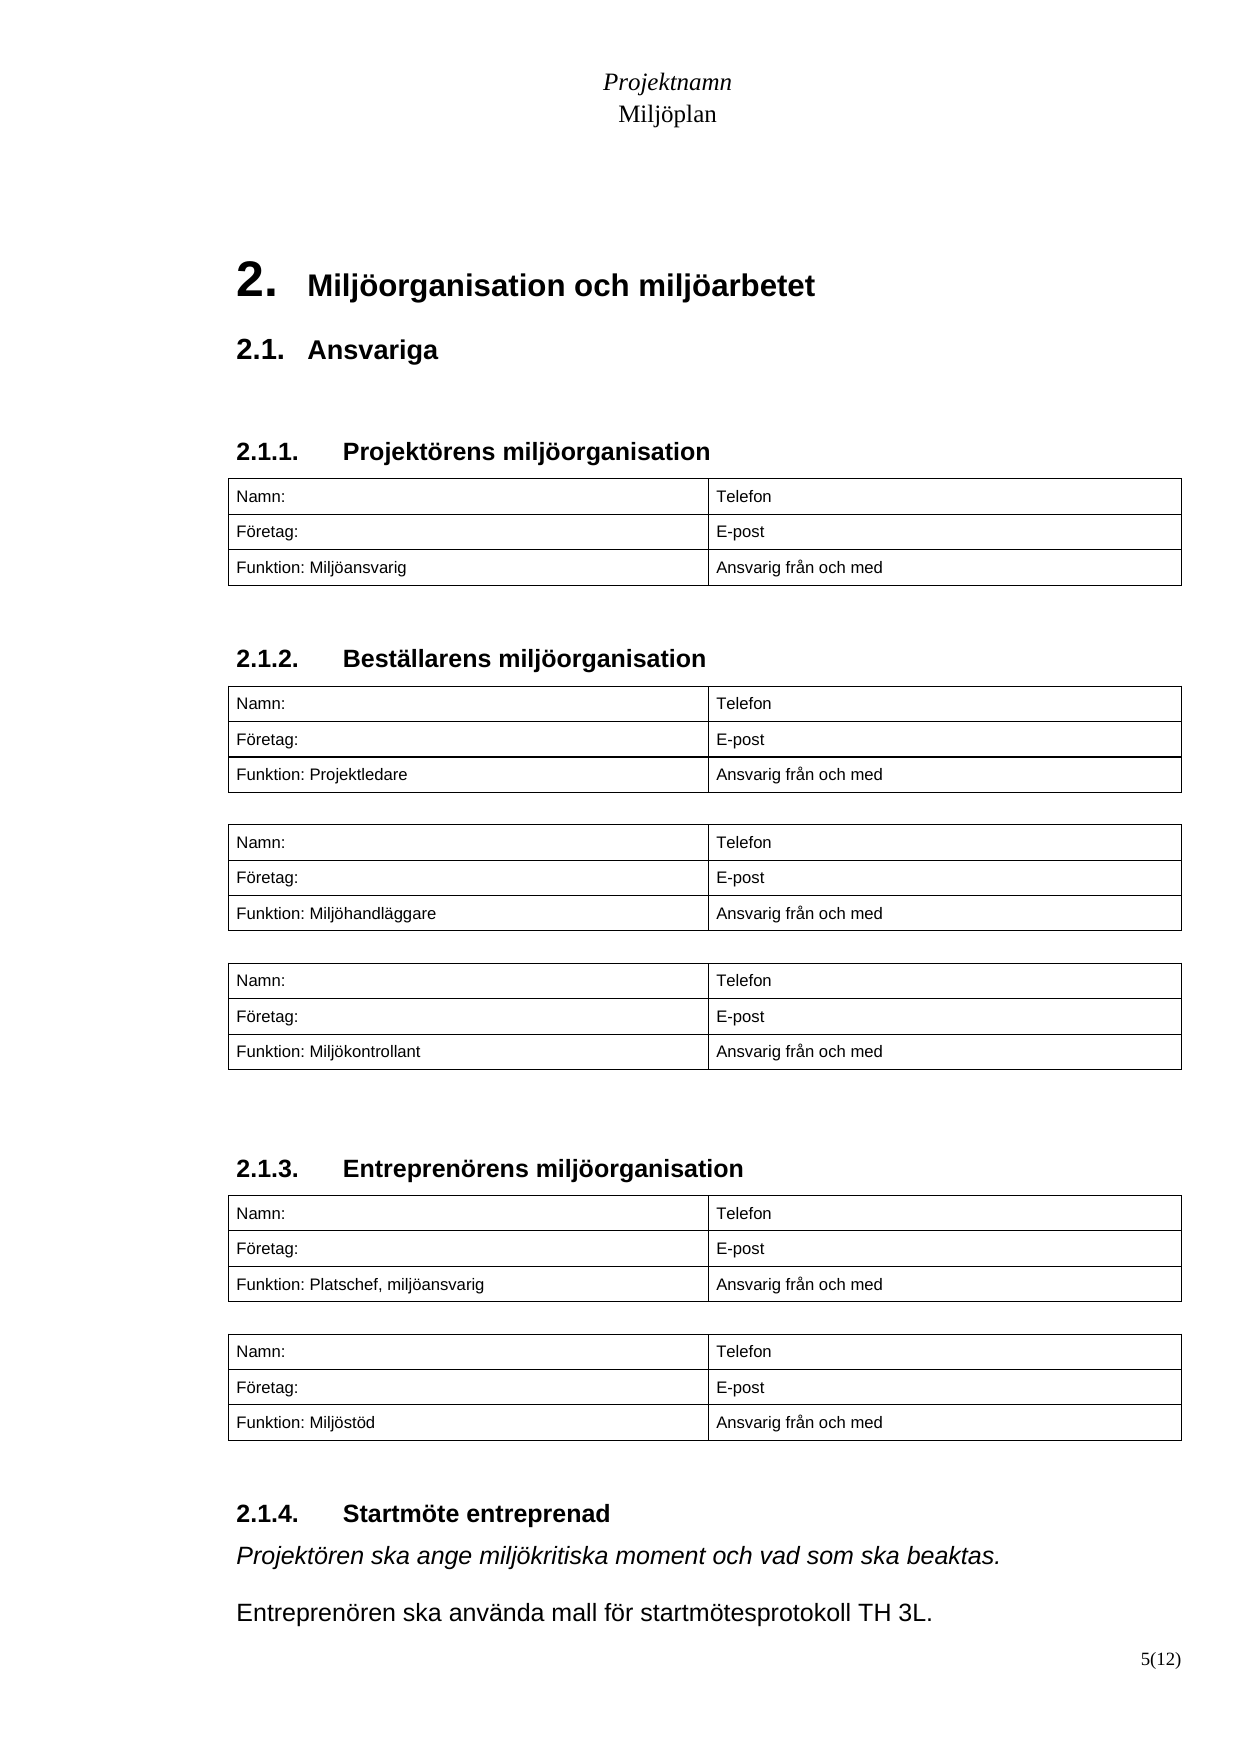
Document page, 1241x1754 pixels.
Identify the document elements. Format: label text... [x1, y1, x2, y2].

table_cell Företag: [229, 515, 708, 549]
table_cell Företag: [229, 861, 708, 895]
text Entreprenörens miljöorganisation [236, 1151, 1098, 1182]
table_header Namn: [229, 825, 708, 859]
text Startmöte entreprenad [236, 1497, 1098, 1528]
table_cell Ansvarig från och med [709, 896, 1181, 930]
table_cell Företag: [229, 999, 708, 1033]
table_cell Funktion: Miljöhandläggare [229, 896, 708, 930]
text Projektörens miljöorganisation [236, 434, 1098, 466]
table_header Telefon [709, 964, 1181, 998]
table_header Namn: [229, 964, 708, 998]
table_cell Funktion: Projektledare [229, 758, 708, 792]
table_header Telefon [709, 479, 1181, 514]
table_cell Funktion: Platschef, miljöansvarig [229, 1267, 708, 1301]
table_cell E-post [709, 861, 1181, 895]
text Beställarens miljöorganisation [236, 642, 1098, 673]
table_cell Ansvarig från och med [709, 550, 1181, 584]
table_cell Funktion: Miljöansvarig [229, 550, 708, 584]
table_header Namn: [229, 479, 708, 514]
table_cell E-post [709, 1231, 1181, 1266]
table_header Namn: [229, 687, 708, 721]
table_header Telefon [709, 687, 1181, 721]
table_cell E-post [709, 515, 1181, 549]
table_cell Ansvarig från och med [709, 1405, 1181, 1440]
table_header Telefon [709, 1196, 1181, 1230]
table_header Namn: [229, 1196, 708, 1230]
table_cell Företag: [229, 722, 708, 756]
table_cell Ansvarig från och med [709, 1267, 1181, 1301]
table_header Namn: [229, 1335, 708, 1369]
table_cell Företag: [229, 1370, 708, 1404]
text Ansvariga [236, 332, 1098, 366]
table_cell E-post [709, 999, 1181, 1033]
text Entreprenören ska använda mall för startmötesprotokoll TH 3L. [236, 1598, 1098, 1627]
table_cell Funktion: Miljöstöd [229, 1405, 708, 1440]
table_cell E-post [709, 722, 1181, 756]
table_header Telefon [709, 825, 1181, 859]
table_cell Företag: [229, 1231, 708, 1266]
table_cell Ansvarig från och med [709, 1035, 1181, 1069]
table_cell Ansvarig från och med [709, 758, 1181, 792]
table_header Telefon [709, 1335, 1181, 1369]
text Projektören ska ange miljökritiska moment och vad som ska beaktas. [236, 1541, 1098, 1569]
text Miljöorganisation och miljöarbetet [236, 250, 1098, 307]
table_cell Funktion: Miljökontrollant [229, 1035, 708, 1069]
table_cell E-post [709, 1370, 1181, 1404]
